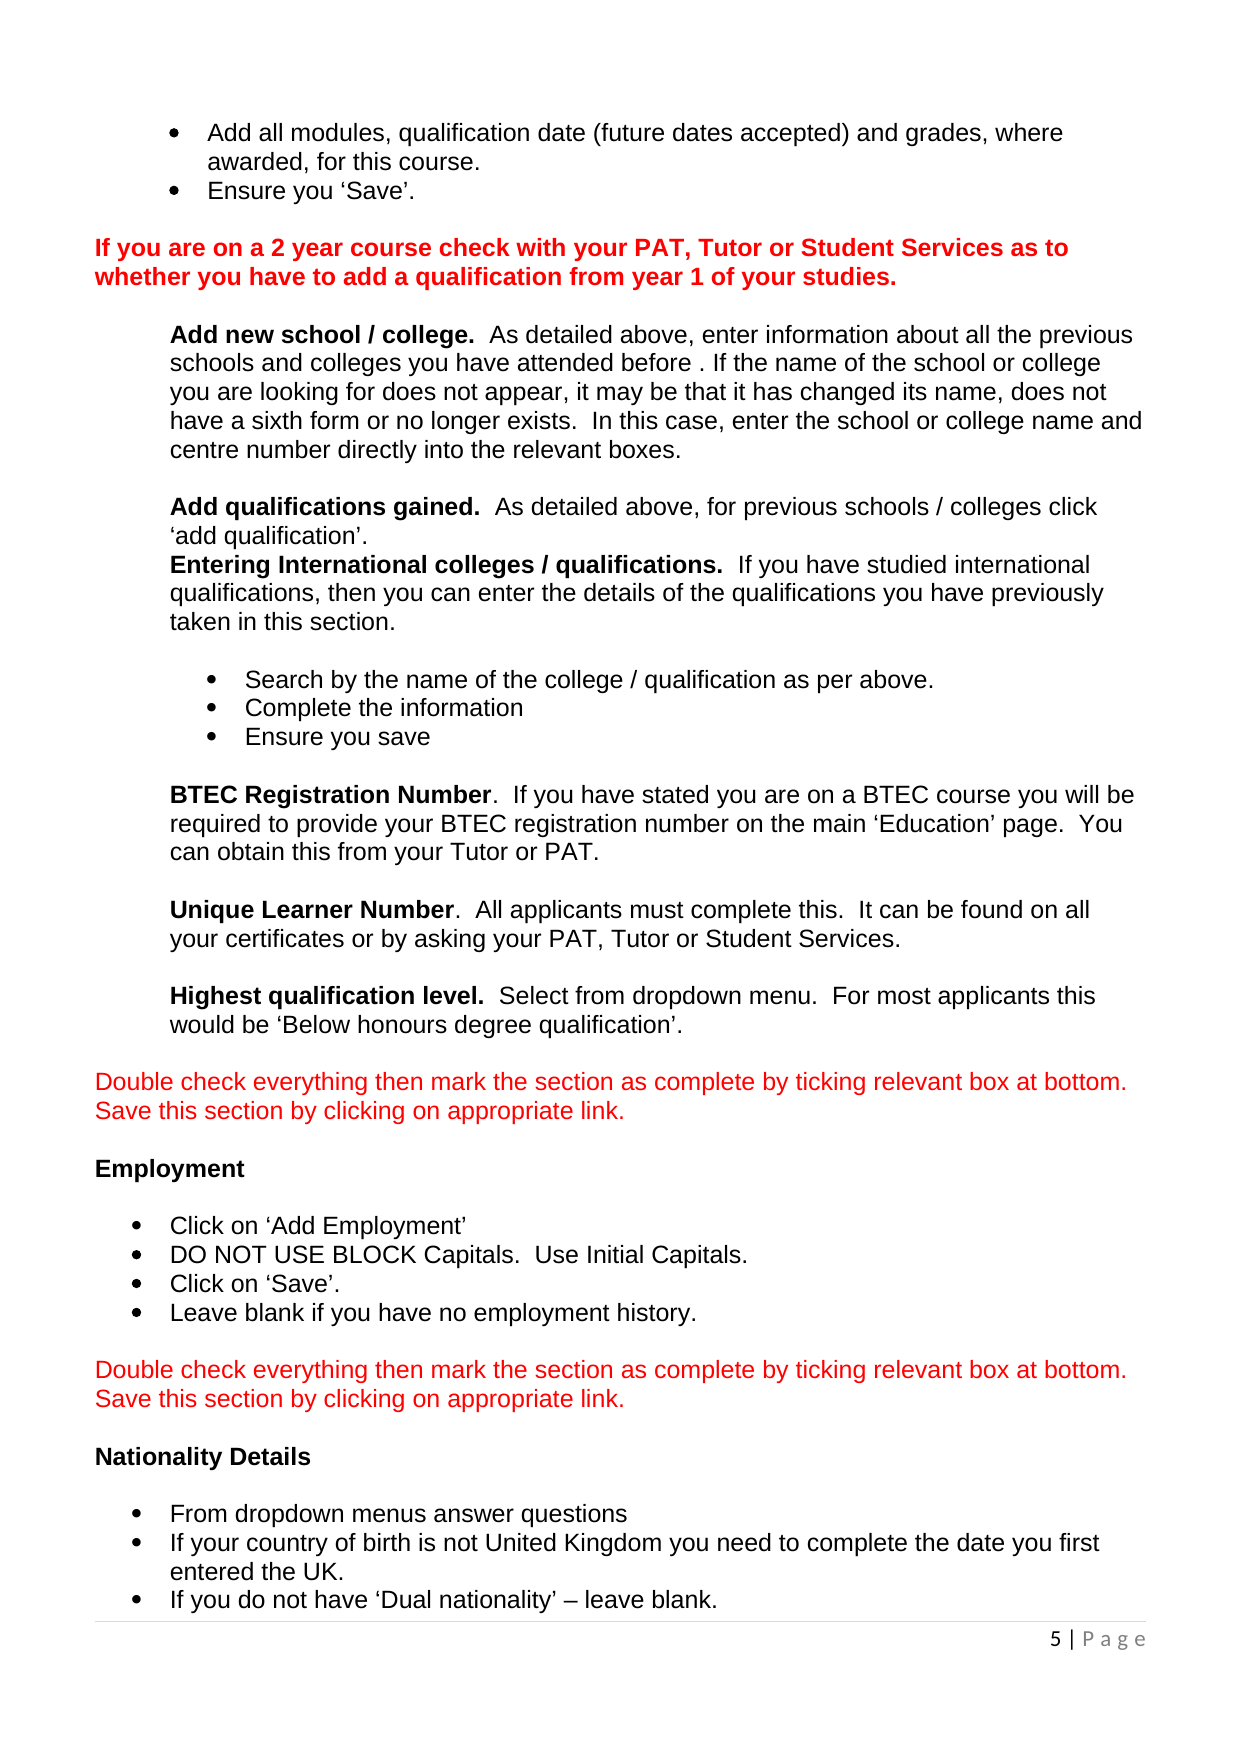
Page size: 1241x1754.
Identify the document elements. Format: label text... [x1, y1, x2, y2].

list If your country of birth is not United Kingdom you need to complete the date you first entered the UK. [132, 1528, 1146, 1586]
text Entering International colleges / qualifications. If you have studied international qualifications, then you can enter the details of the qualifications you have previously taken in this section. [169, 549, 1146, 636]
list Search by the name of the college / qualification as per above. [207, 664, 1146, 693]
list Leave blank if you have no employment history. [132, 1298, 1146, 1327]
text Unique Learner Number. All applicants must complete this. It can be found on all your certificates or by asking your PAT, Tutor or Student Services. [169, 895, 1146, 952]
list Add all modules, qualification date (future dates accepted) and grades, where awarded, for this course. [169, 118, 1146, 176]
text Add qualifications gained. As detailed above, for previous schools / colleges click ‘add qualification’. [169, 492, 1146, 549]
list From dropdown menus answer questions [132, 1499, 1146, 1528]
list Ensure you save [207, 722, 1146, 751]
text Add new school / college. As detailed above, enter information about all the previous schools and colleges you have attended before . If the name of the school or college you are looking for does not appear, it may be that it has changed its name, does not have a sixth form or no longer exists. In this case, enter the school or college name and centre number directly into the relevant boxes. [169, 319, 1146, 463]
list If you do not have ‘Dual nationality’ – leave blank. [132, 1586, 1146, 1614]
list DO NOT USE BLOCK Capitals. Use Initial Capitals. [132, 1240, 1146, 1269]
text Double check everything then mark the section as complete by ticking relevant box at bottom. Save this section by clicking on appropriate link. [94, 1067, 1146, 1125]
list Complete the information [207, 693, 1146, 722]
text Highest qualification level. Select from dropdown menu. For most applicants this would be ‘Below honours degree qualification’. [169, 981, 1146, 1039]
list Click on ‘Save’. [132, 1269, 1146, 1298]
list Click on ‘Add Employment’ [132, 1211, 1146, 1240]
text BTEC Registration Number. If you have stated you are on a BTEC course you will be required to provide your BTEC registration number on the main ‘Education’ page. You can obtain this from your Tutor or PAT. [169, 780, 1146, 866]
text Nationality Details [94, 1442, 1146, 1470]
text Employment [94, 1154, 1146, 1182]
text If you are on a 2 year course check with your PAT, Tutor or Student Services as to whether you have to add a qualification from year 1 of your studies. [94, 233, 1146, 291]
text Double check everything then mark the section as complete by ticking relevant box at bottom. Save this section by clicking on appropriate link. [94, 1355, 1146, 1413]
list Ensure you ‘Save’. [169, 176, 1146, 204]
